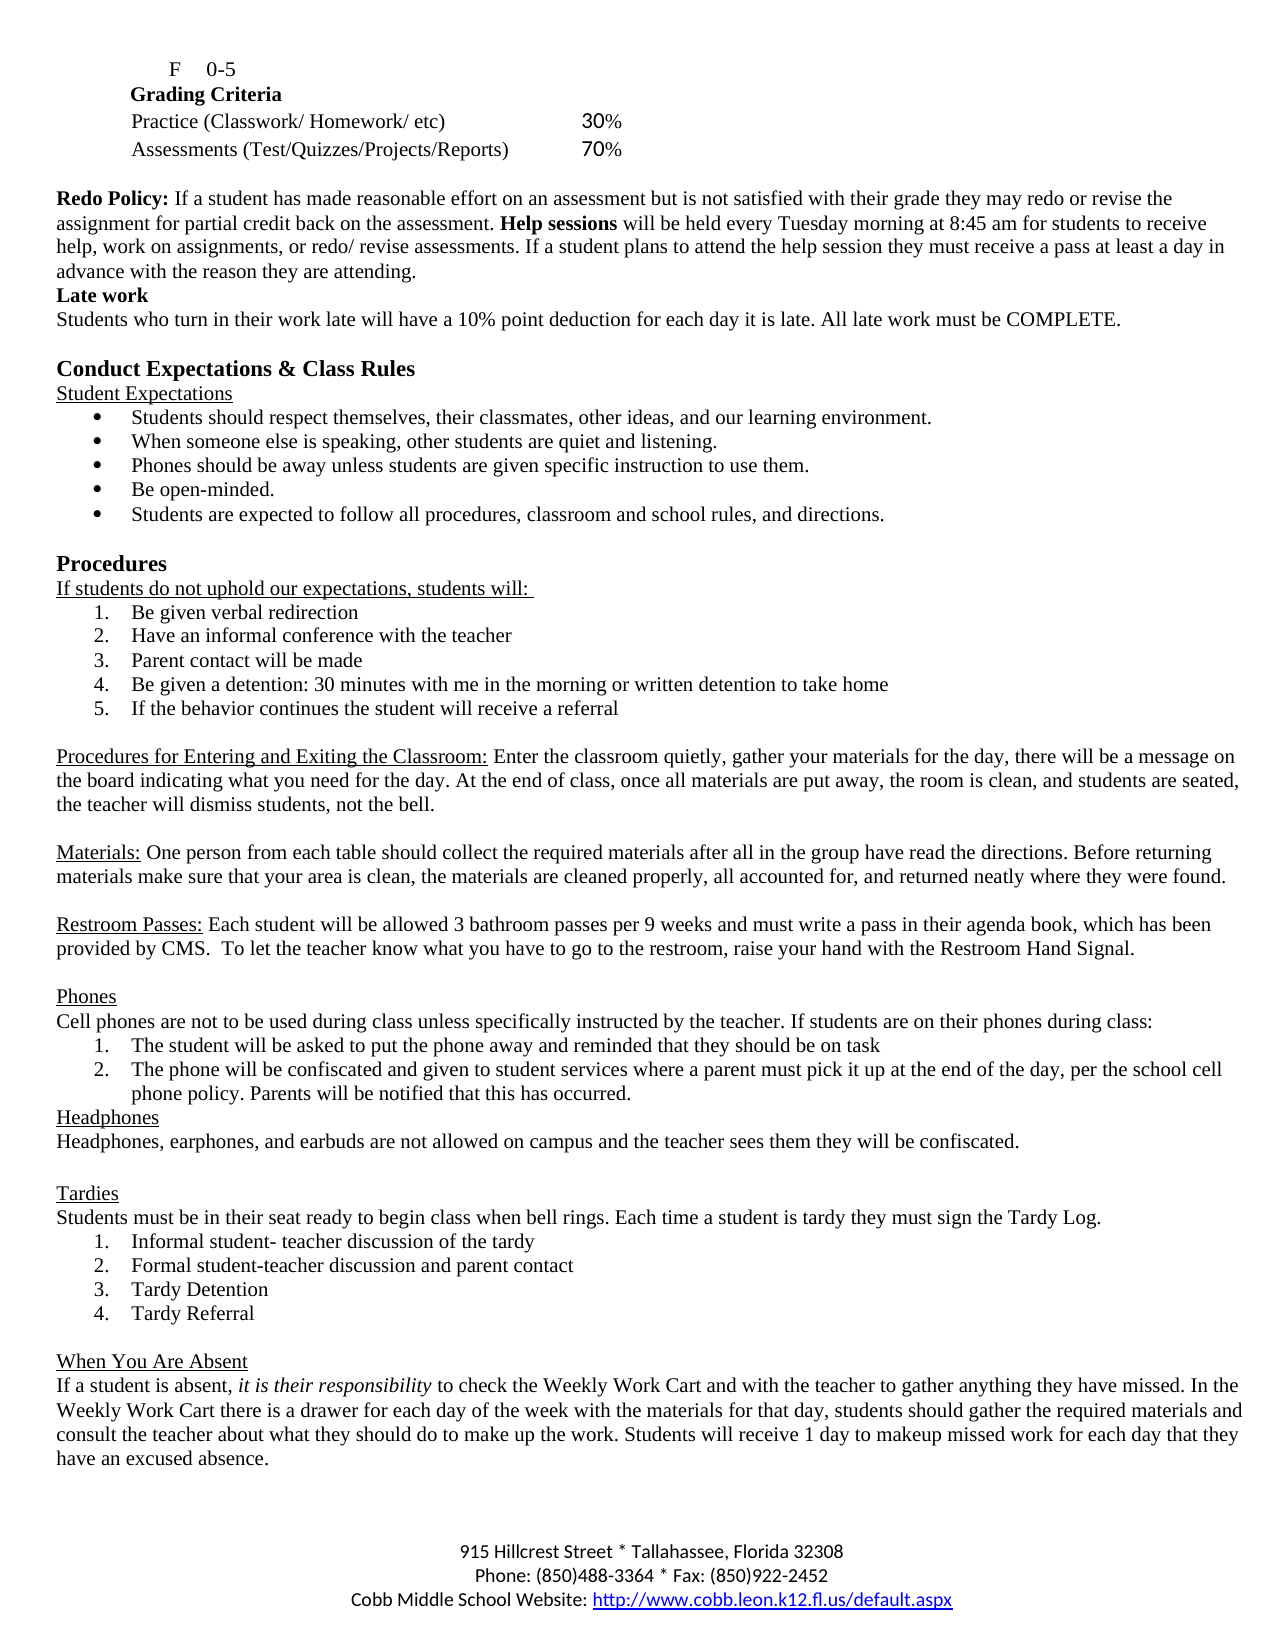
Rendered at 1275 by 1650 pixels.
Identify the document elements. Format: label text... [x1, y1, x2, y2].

list When someone else is speaking, other students are quiet and listening. [94, 429, 1247, 453]
text Students must be in their seat ready to begin class when bell rings. Each time a student is tardy they must sign the Tardy Log. [56, 1205, 1247, 1229]
list Tardy Detention [94, 1277, 1247, 1301]
text Assessments (Test/Quizzes/Projects/Reports) % [56, 134, 1247, 162]
list The student will be asked to put the phone away and reminded that they should be on task [94, 1033, 1247, 1057]
text Headphones, earphones, and earbuds are not allowed on campus and the teacher sees them they will be confiscated. [56, 1129, 1247, 1153]
list Students should respect themselves, their classmates, other ideas, and our learning environment. [94, 405, 1247, 429]
text F 0-5 [56, 56, 1247, 81]
text Grading Criteria [56, 81, 1247, 106]
text Procedures [56, 549, 1247, 576]
text Cell phones are not to be used during class unless specifically instructed by the teacher. If students are on their phones during class: [56, 1008, 1247, 1033]
text Conduct Expectations & Class Rules [56, 355, 1247, 381]
list Formal student-teacher discussion and parent contact [94, 1253, 1247, 1277]
list Informal student- teacher discussion of the tardy [94, 1229, 1247, 1253]
text Procedures for Entering and Exiting the Classroom: Enter the classroom quietly, gather your materials for the day, there will be a message on the board indicating what you need for the day. At the end of class, once all materials are put away, the room is clean, and students are seated, the teacher will dismiss students, not the bell. [56, 744, 1247, 816]
text If a student is absent, it is their responsibility to check the Weekly Work Cart and with the teacher to gather anything they have missed. In the Weekly Work Cart there is a drawer for each day of the week with the materials for that day, students should gather the required materials and consult the teacher about what they should do to make up the work. Students will receive 1 day to makeup missed work for each day that they have an excused absence. [56, 1373, 1247, 1470]
text Materials: One person from each table should collect the required materials after all in the group have read the directions. Before returning materials make sure that your area is clean, the materials are cleaned properly, all accounted for, and returned neatly where they were found. [56, 840, 1247, 888]
text Students who turn in their work late will have a 10% point deduction for each day it is late. All late work must be COMPLETE. [56, 307, 1247, 331]
text Phones [56, 984, 1247, 1008]
text Headphones [56, 1105, 1247, 1129]
list Parent contact will be made [94, 648, 1247, 672]
list Be given a detention: 30 minutes with me in the morning or written detention to take home [94, 672, 1247, 696]
text If students do not uphold our expectations, students will: [56, 576, 1247, 600]
text Redo Policy: If a student has made reasonable effort on an assessment but is not satisfied with their grade they may redo or revise the assignment for partial credit back on the assessment. Help sessions will be held every Tuesday morning at 8:45 am for students to receive help, work on assignments, or redo/ revise assessments. If a student plans to attend the help session they must receive a pass at least a day in advance with the reason they are attending. [56, 186, 1247, 283]
list If the behavior continues the student will receive a referral [94, 696, 1247, 720]
list Be open-minded. [94, 477, 1247, 501]
text When You Are Absent [56, 1349, 1247, 1373]
list Tardy Referral [94, 1301, 1247, 1325]
list The phone will be confiscated and given to student services where a parent must pick it up at the end of the day, per the school cell phone policy. Parents will be notified that this has occurred. [94, 1057, 1247, 1105]
text Restroom Passes: Each student will be allowed 3 bathroom passes per 9 weeks and must write a pass in their agenda book, which has been provided by CMS. To let the teacher know what you have to go to the restroom, raise your hand with the Restroom Hand Signal. [56, 912, 1247, 960]
list Be given verbal redirection [94, 600, 1247, 624]
text Student Expectations [56, 381, 1247, 405]
list Have an informal conference with the teacher [94, 624, 1247, 648]
text Practice (Classwork/ Homework/ etc) % [56, 106, 1247, 134]
list Phones should be away unless students are given specific instruction to use them. [94, 453, 1247, 477]
text Tardies [56, 1181, 1247, 1205]
text Late work [56, 283, 1247, 307]
list Students are expected to follow all procedures, classroom and school rules, and directions. [94, 501, 1247, 526]
